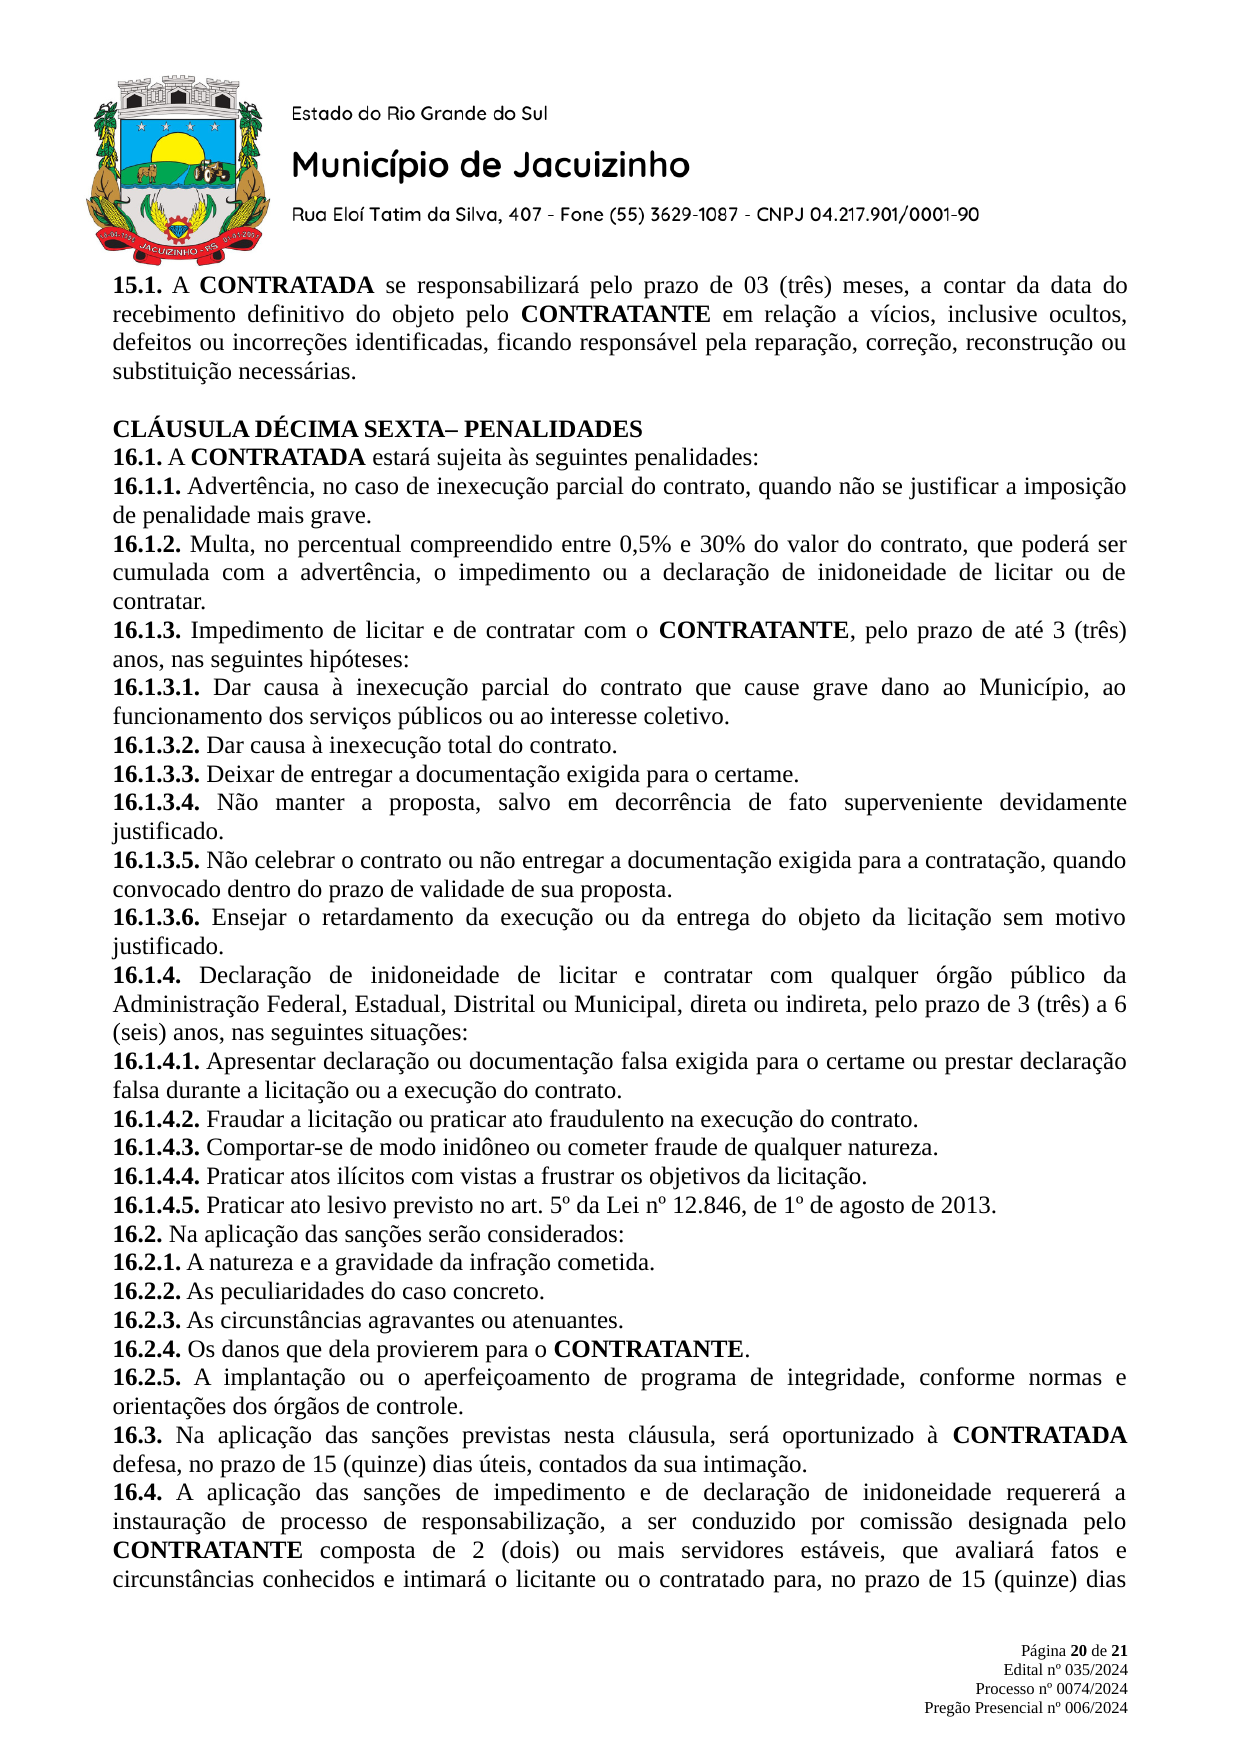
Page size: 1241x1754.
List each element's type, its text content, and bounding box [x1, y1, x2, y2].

text 16.1.4.4. Praticar atos ilícitos com vistas a frustrar os objetivos da licitação. [112, 1161, 1128, 1190]
text 16.1.3.6. Ensejar o retardamento da execução ou da entrega do objeto da licitação sem motivo justificado. [112, 902, 1128, 960]
text 16.1.3.2. Dar causa à inexecução total do contrato. [112, 730, 1128, 759]
text 16.1.3.4. Não manter a proposta, salvo em decorrência de fato superveniente devidamente justificado. [112, 787, 1128, 845]
text CLÁUSULA DÉCIMA SEXTA– PENALIDADES [112, 414, 1128, 442]
text 16.1.4.3. Comportar-se de modo inidôneo ou cometer fraude de qualquer natureza. [112, 1132, 1128, 1161]
text 16.1.2. Multa, no percentual compreendido entre 0,5% e 30% do valor do contrato, que poderá ser cumulada com a advertência, o impedimento ou a declaração de inidoneidade de licitar ou de contratar. [112, 529, 1128, 615]
text 16.1.3.1. Dar causa à inexecução parcial do contrato que cause grave dano ao Município, ao funcionamento dos serviços públicos ou ao interesse coletivo. [112, 672, 1128, 730]
text 16.2.4. Os danos que dela provierem para o CONTRATANTE. [112, 1334, 1128, 1362]
text 16.2.5. A implantação ou o aperfeiçoamento de programa de integridade, conforme normas e orientações dos órgãos de controle. [112, 1362, 1128, 1420]
text 16.2.2. As peculiaridades do caso concreto. [112, 1276, 1128, 1305]
text 15.1. A CONTRATADA se responsabilizará pelo prazo de 03 (três) meses, a contar da data do recebimento definitivo do objeto pelo CONTRATANTE em relação a vícios, inclusive ocultos, defeitos ou incorreções identificadas, ficando responsável pela reparação, correção, reconstrução ou substituição necessárias. [112, 270, 1128, 385]
text 16.1.3. Impedimento de licitar e de contratar com o CONTRATANTE, pelo prazo de até 3 (três) anos, nas seguintes hipóteses: [112, 615, 1128, 672]
text 16.2. Na aplicação das sanções serão considerados: [112, 1219, 1128, 1247]
text 16.1.1. Advertência, no caso de inexecução parcial do contrato, quando não se justificar a imposição de penalidade mais grave. [112, 471, 1128, 529]
picture [83, 70, 1000, 271]
text 16.1. A CONTRATADA estará sujeita às seguintes penalidades: [112, 442, 1128, 471]
text 16.1.4.2. Fraudar a licitação ou praticar ato fraudulento na execução do contrato. [112, 1104, 1128, 1132]
text 16.3. Na aplicação das sanções previstas nesta cláusula, será oportunizado à CONTRATADA defesa, no prazo de 15 (quinze) dias úteis, contados da sua intimação. [112, 1420, 1128, 1477]
text 16.1.4.5. Praticar ato lesivo previsto no art. 5º da Lei nº 12.846, de 1º de agosto de 2013. [112, 1190, 1128, 1219]
text 16.2.3. As circunstâncias agravantes ou atenuantes. [112, 1305, 1128, 1334]
text 16.1.3.3. Deixar de entregar a documentação exigida para o certame. [112, 759, 1128, 787]
text 16.1.4. Declaração de inidoneidade de licitar e contratar com qualquer órgão público da Administração Federal, Estadual, Distrital ou Municipal, direta ou indireta, pelo prazo de 3 (três) a 6 (seis) anos, nas seguintes situações: [112, 960, 1128, 1046]
text 16.2.1. A natureza e a gravidade da infração cometida. [112, 1247, 1128, 1276]
text 16.1.4.1. Apresentar declaração ou documentação falsa exigida para o certame ou prestar declaração falsa durante a licitação ou a execução do contrato. [112, 1046, 1128, 1104]
text 16.1.3.5. Não celebrar o contrato ou não entregar a documentação exigida para a contratação, quando convocado dentro do prazo de validade de sua proposta. [112, 845, 1128, 902]
